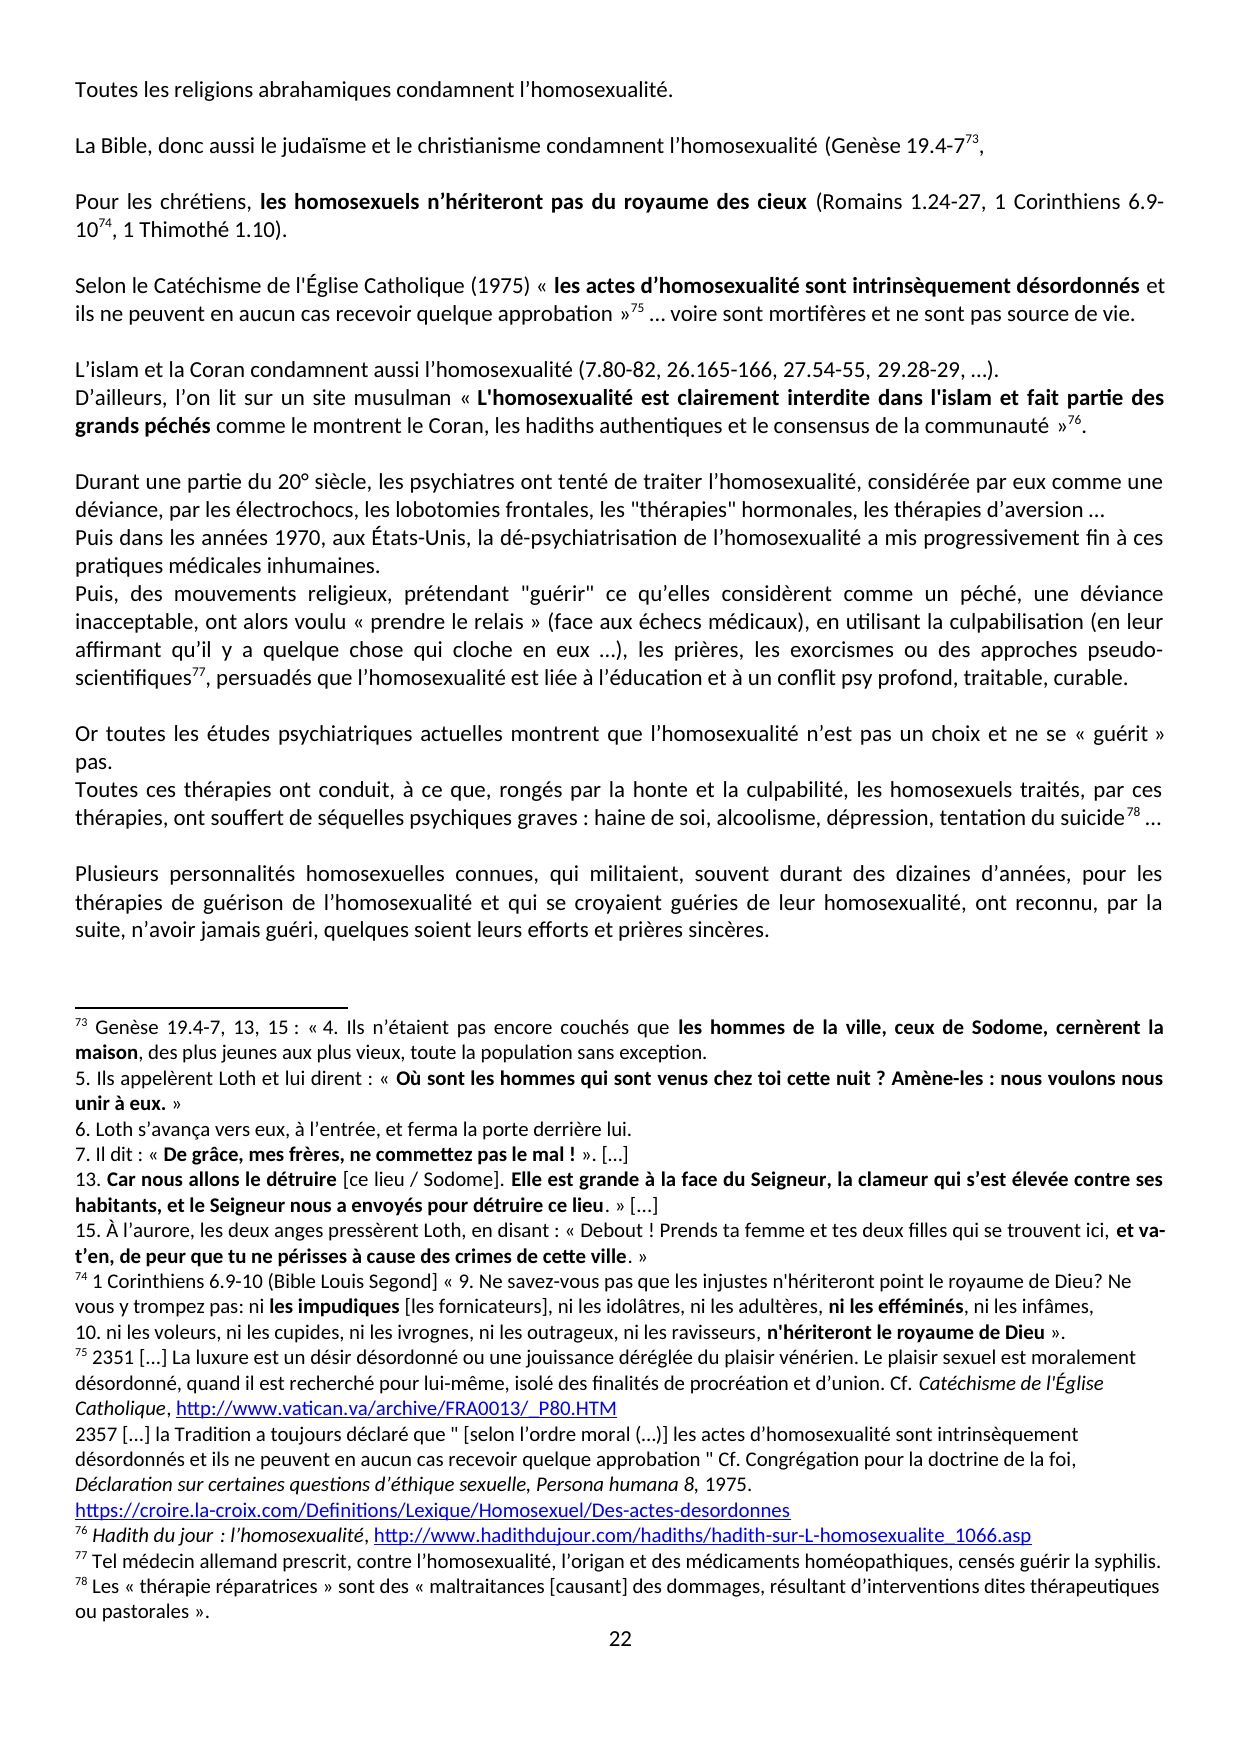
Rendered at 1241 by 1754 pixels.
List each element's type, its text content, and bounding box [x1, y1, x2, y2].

text La Bible, donc aussi le judaïsme et le christianisme condamnent l’homosexualité (Genèse 19.4-7, [75, 131, 1165, 159]
text Or toutes les études psychiatriques actuelles montrent que l’homosexualité n’est pas un choix et ne se « guérit » pas. [75, 719, 1165, 776]
text Toutes ces thérapies ont conduit, à ce que, rongés par la honte et la culpabilité, les homosexuels traités, par ces thérapies, ont souffert de séquelles psychiques graves : haine de soi, alcoolisme, dépression, tentation du suicide … [75, 776, 1165, 832]
text Plusieurs personnalités homosexuelles connues, qui militaient, souvent durant des dizaines d’années, pour les thérapies de guérison de l’homosexualité et qui se croyaient guéries de leur homosexualité, ont reconnu, par la suite, n’avoir jamais guéri, quelques soient leurs efforts et prières sincères. [75, 859, 1165, 944]
text L’islam et la Coran condamnent aussi l’homosexualité (7.80-82, 26.165-166, 27.54-55, 29.28-29, …). [75, 355, 1165, 383]
text Puis, des mouvements religieux, prétendant "guérir" ce qu’elles considèrent comme un péché, une déviance inacceptable, ont alors voulu « prendre le relais » (face aux échecs médicaux), en utilisant la culpabilisation (en leur affirmant qu’il y a quelque chose qui cloche en eux …), les prières, les exorcismes ou des approches pseudo-scientifiques, persuadés que l’homosexualité est liée à l’éducation et à un conflit psy profond, traitable, curable. [75, 579, 1165, 691]
text D’ailleurs, l’on lit sur un site musulman « L'homosexualité est clairement interdite dans l'islam et fait partie des grands péchés comme le montrent le Coran, les hadiths authentiques et le consensus de la communauté ». [75, 383, 1165, 439]
text Pour les chrétiens, les homosexuels n’hériteront pas du royaume des cieux (Romains 1.24-27, 1 Corinthiens 6.9-10, 1 Thimothé 1.10). [75, 187, 1165, 243]
text Durant une partie du 20° siècle, les psychiatres ont tenté de traiter l’homosexualité, considérée par eux comme une déviance, par les électrochocs, les lobotomies frontales, les "thérapies" hormonales, les thérapies d’aversion … [75, 467, 1165, 523]
text Puis dans les années 1970, aux États-Unis, la dé-psychiatrisation de l’homosexualité a mis progressivement fin à ces pratiques médicales inhumaines. [75, 523, 1165, 579]
text Selon le Catéchisme de l'Église Catholique (1975) « les actes d’homosexualité sont intrinsèquement désordonnés et ils ne peuvent en aucun cas recevoir quelque approbation » … voire sont mortifères et ne sont pas source de vie. [75, 271, 1165, 327]
text Toutes les religions abrahamiques condamnent l’homosexualité. [75, 75, 1165, 103]
